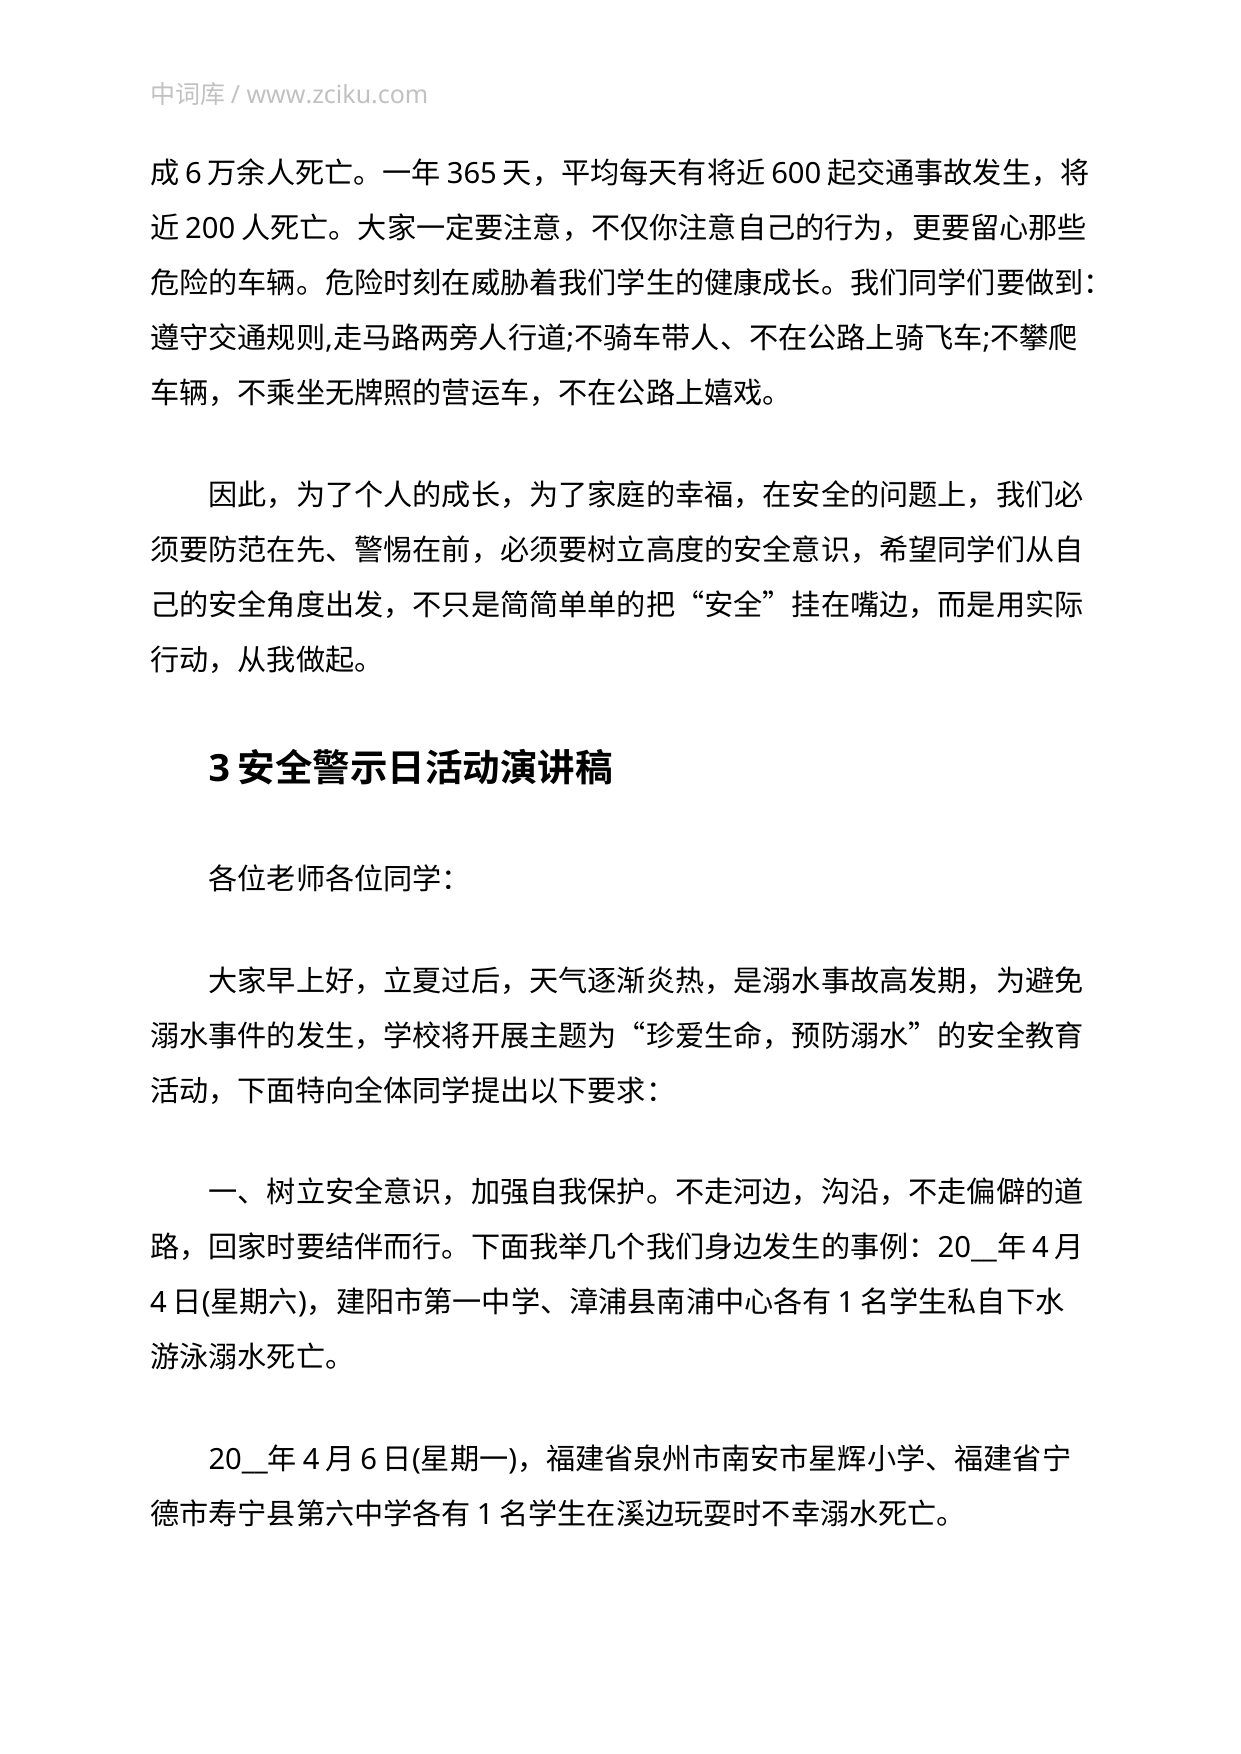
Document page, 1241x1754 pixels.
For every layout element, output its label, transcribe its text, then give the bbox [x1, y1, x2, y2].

text 各位老师各位同学： [150, 856, 1090, 898]
text 一、树立安全意识，加强自我保护。不走河边，沟沿，不走偏僻的道路，回家时要结伴而行。下面我举几个我们身边发生的事例：20__年4月4日(星期六)，建阳市第一中学、漳浦县南浦中心各有1名学生私自下水游泳溺水死亡。 [150, 1169, 1090, 1376]
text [150, 150, 1090, 412]
text 因此，为了个人的成长，为了家庭的幸福，在安全的问题上，我们必须要防范在先、警惕在前，必须要树立高度的安全意识，希望同学们从自己的安全角度出发，不只是简简单单的把“安全”挂在嘴边，而是用实际行动，从我做起。 [150, 472, 1090, 679]
text 大家早上好，立夏过后，天气逐渐炎热，是溺水事故高发期，为避免溺水事件的发生，学校将开展主题为“珍爱生命，预防溺水”的安全教育活动，下面特向全体同学提出以下要求： [150, 957, 1090, 1109]
text 3安全警示日活动演讲稿 [150, 738, 1090, 793]
text 20__年4月6日(星期一)，福建省泉州市南安市星辉小学、福建省宁德市寿宁县第六中学各有1名学生在溪边玩耍时不幸溺水死亡。 [150, 1436, 1090, 1533]
